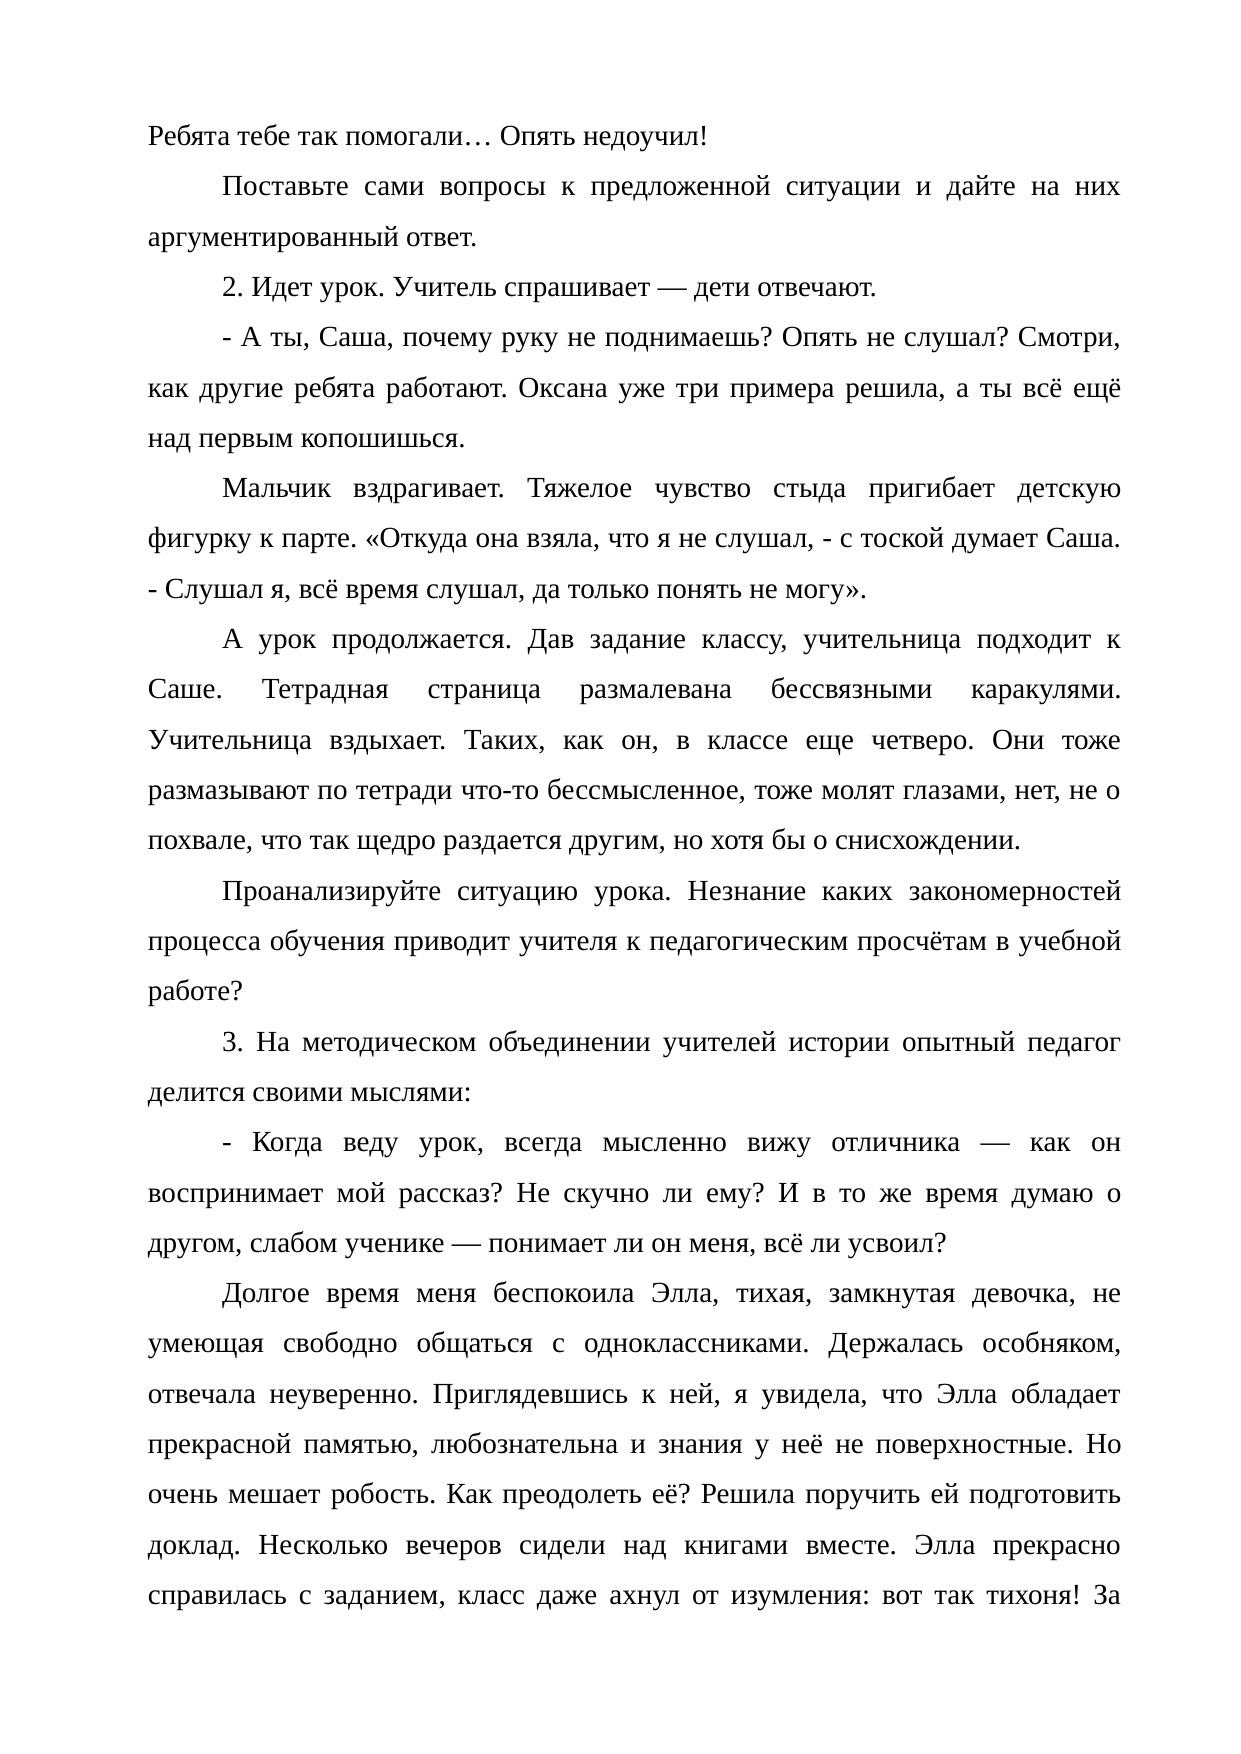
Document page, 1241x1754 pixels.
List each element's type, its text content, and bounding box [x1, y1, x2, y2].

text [148, 1275, 1122, 1611]
text Проанализируйте ситуацию урока. Незнание каких закономерностей процесса обучения приводит учителя к педагогическим просчётам в учебной работе? [148, 873, 1122, 1007]
text - А ты, Саша, почему руку не поднимаешь? Опять не слушал? Смотри, как другие ребята работают. Оксана уже три примера решила, а ты всё ещё над первым копошишься. [148, 319, 1122, 453]
text - Когда веду урок, всегда мысленно вижу отличника — как он воспринимает мой рассказ? Не скучно ли ему? И в то же время думаю о другом, слабом ученике — понимает ли он меня, всё ли усвоил? [148, 1124, 1122, 1258]
text 3. На методическом объединении учителей истории опытный педагог делится своими мыслями: [148, 1024, 1122, 1108]
text 2. Идет урок. Учитель спрашивает — дети отвечают. [148, 269, 1122, 303]
text Мальчик вздрагивает. Тяжелое чувство стыда пригибает детскую фигурку к парте. «Откуда она взяла, что я не слушал, - с тоской думает Саша. - Слушал я, всё время слушал, да только понять не могу». [148, 470, 1122, 604]
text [148, 118, 1122, 152]
text А урок продолжается. Дав задание классу, учительница подходит к Саше. Тетрадная страница размалевана бессвязными каракулями. Учительница вздыхает. Таких, как он, в классе еще четверо. Они тоже размазывают по тетради что-то бессмысленное, тоже молят глазами, нет, не о похвале, что так щедро раздается другим, но хотя бы о снисхождении. [148, 621, 1122, 856]
text Поставьте сами вопросы к предложенной ситуации и дайте на них аргументированный ответ. [148, 168, 1122, 252]
